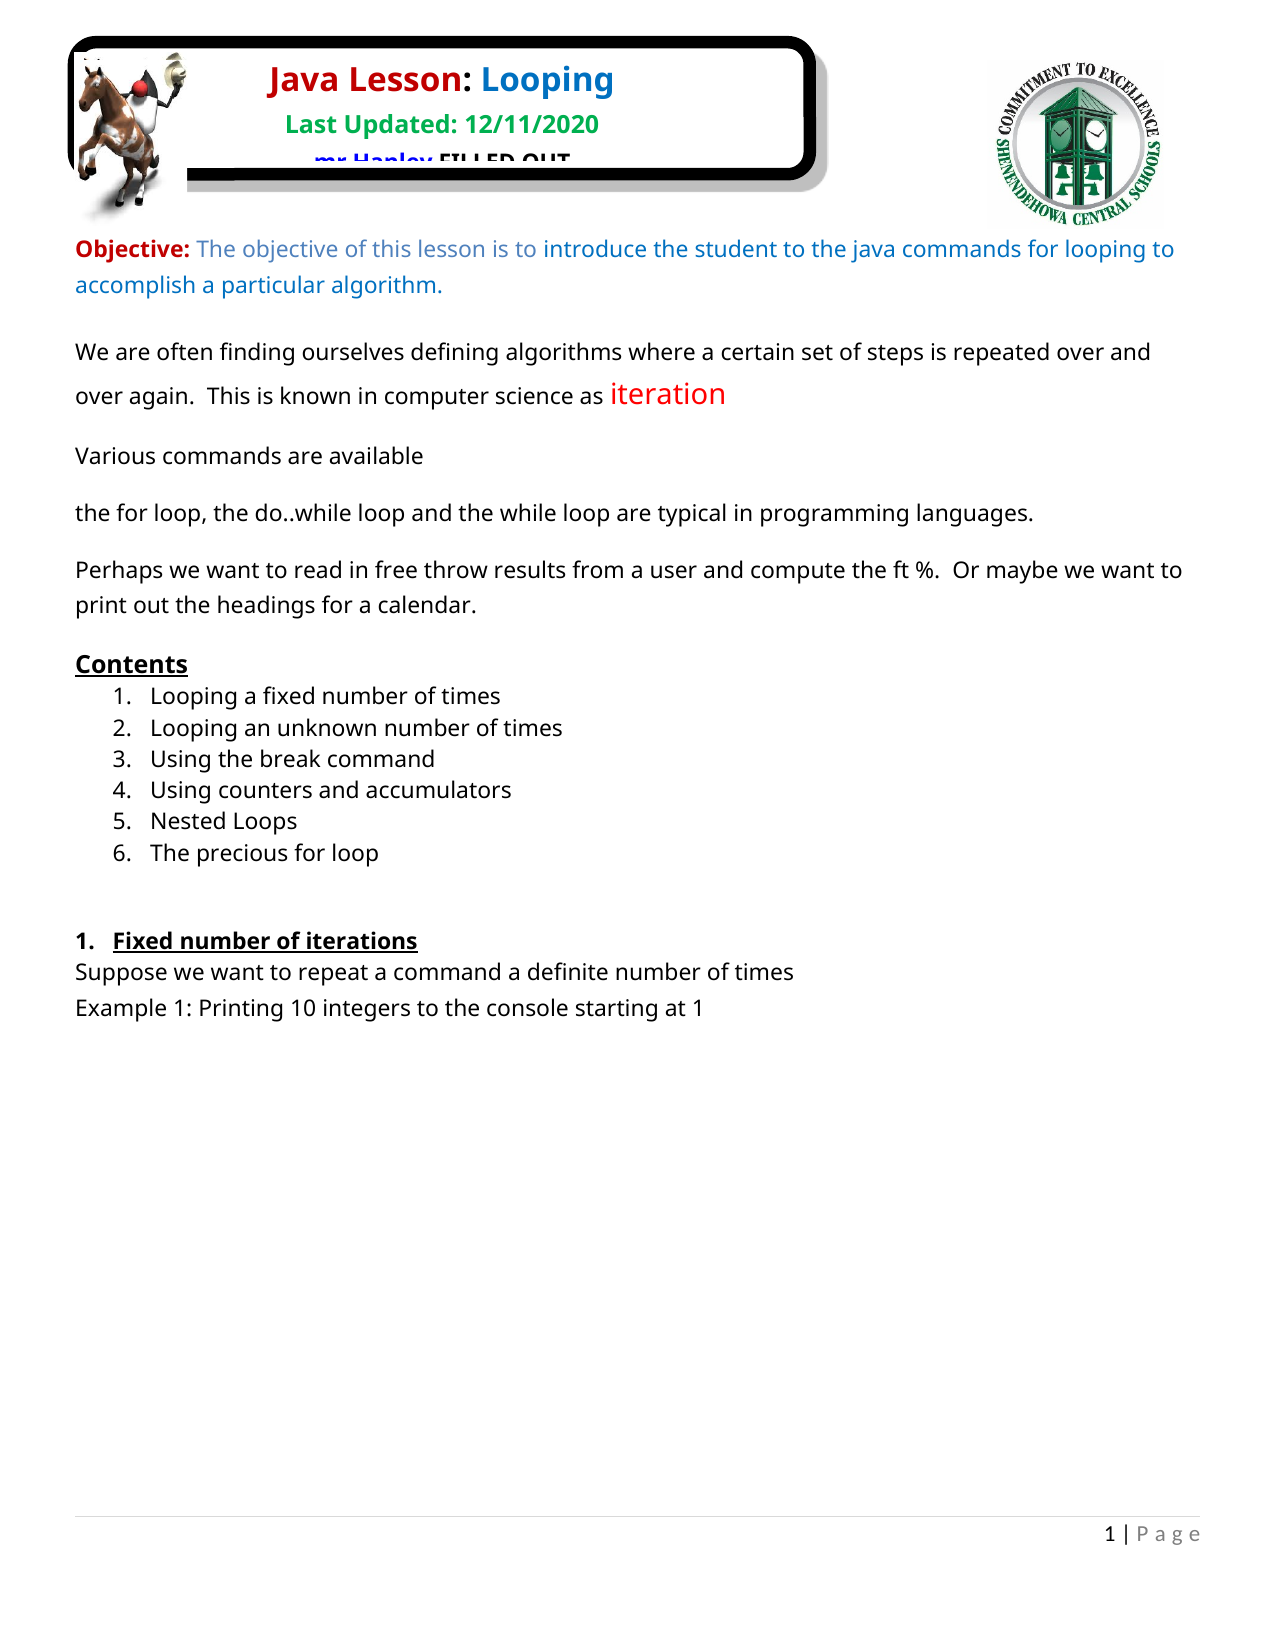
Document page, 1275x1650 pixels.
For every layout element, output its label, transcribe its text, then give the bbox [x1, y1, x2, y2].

subtitle Contents [75, 646, 1200, 680]
text Perhaps we want to read in free throw results from a user and compute the ft %. Or maybe we want to print out the headings for a calendar. [75, 553, 1200, 621]
list Using the break command [112, 743, 1200, 774]
text We are often finding ourselves defining algorithms where a certain set of steps is repeated over and over again. This is known in computer science as iteration [75, 336, 1200, 413]
list The precious for loop [112, 837, 1200, 868]
text the for loop, the do..while loop and the while loop are typical in programming languages. [75, 497, 1200, 528]
text Various commands are available [75, 440, 1200, 471]
list Looping an unknown number of times [112, 712, 1200, 743]
picture [987, 60, 1164, 229]
list Looping a fixed number of times [112, 680, 1200, 712]
list Fixed number of iterations [75, 924, 1200, 956]
text Suppose we want to repeat a command a definite number of times Example 1: Printing 10 integers to the console starting at 1 [75, 956, 1200, 1023]
list Nested Loops [112, 805, 1200, 837]
picture [74, 52, 188, 226]
list Using counters and accumulators [112, 774, 1200, 805]
text Objective: The objective of this lesson is to introduce the student to the java commands for looping to accomplish a particular algorithm. [75, 233, 1200, 332]
